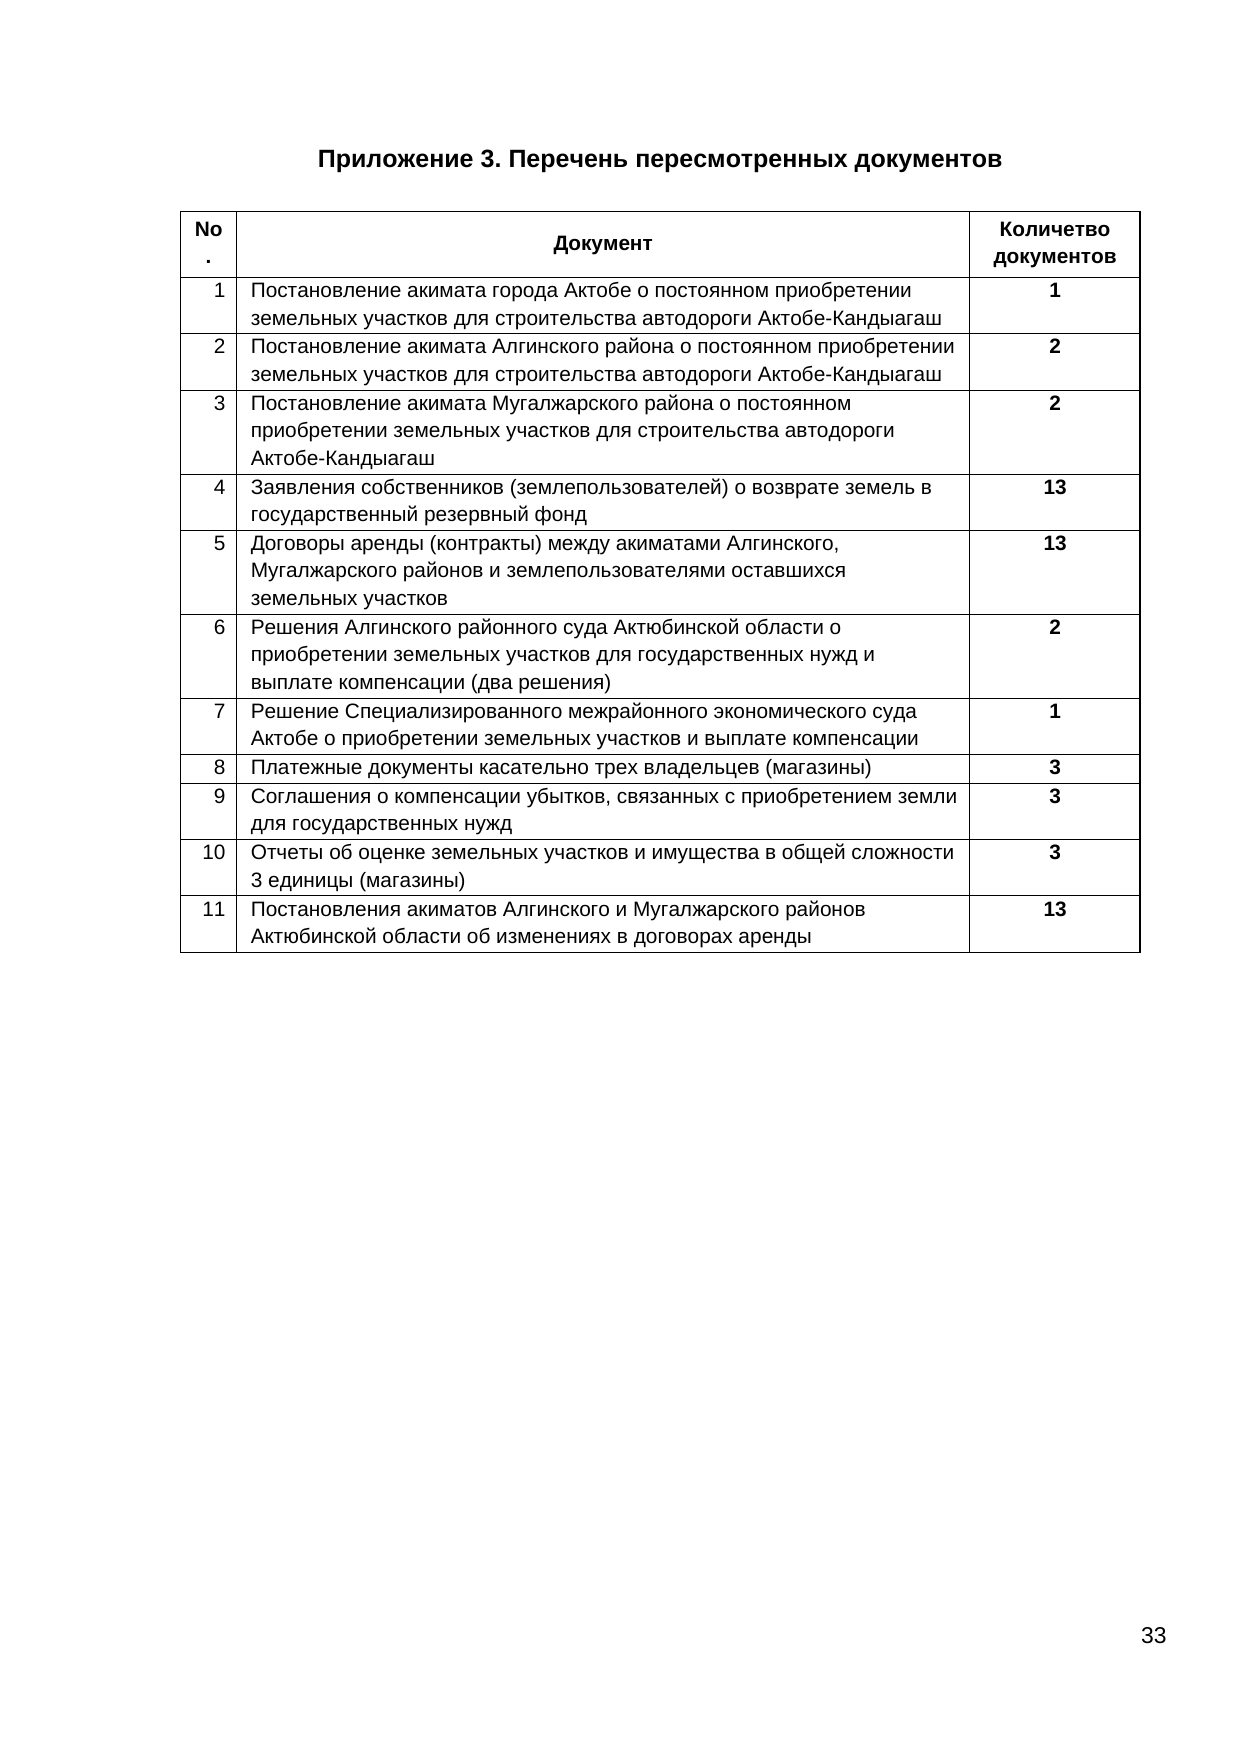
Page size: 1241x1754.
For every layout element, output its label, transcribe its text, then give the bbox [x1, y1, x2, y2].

table_cell 2 [970, 615, 1139, 697]
table_cell Договоры аренды (контракты) между акиматами Алгинского, Мугалжарского районов и землепользователями оставшихся земельных участков [237, 531, 969, 614]
table_cell 3 [970, 755, 1139, 783]
table_cell 1 [970, 699, 1139, 754]
table_header No. [181, 212, 236, 277]
table_cell Платежные документы касательно трех владельцев (магазины) [237, 755, 969, 783]
table_cell 4 [181, 475, 236, 530]
table_cell 9 [181, 784, 236, 839]
table_cell Постановление акимата Мугалжарского района о постоянном приобретении земельных участков для строительства автодороги Актобе-Кандыагаш [237, 391, 969, 473]
table_cell 2 [181, 334, 236, 389]
table_cell Постановления акиматов Алгинского и Мугалжарского районов Актюбинской области об изменениях в договорах аренды [237, 896, 969, 952]
table_cell 11 [181, 896, 236, 952]
table_cell Отчеты об оценке земельных участков и имущества в общей сложности 3 единицы (магазины) [237, 840, 969, 895]
table_cell 13 [970, 531, 1139, 614]
table_cell 8 [181, 755, 236, 783]
table_cell Решение Специализированного межрайонного экономического суда Актобе о приобретении земельных участков и выплате компенсации [237, 699, 969, 754]
table_cell 10 [181, 840, 236, 895]
table_header Количетво документов [970, 212, 1139, 277]
table_cell Соглашения о компенсации убытков, связанных с приобретением земли для государственных нужд [237, 784, 969, 839]
table_cell Постановление акимата Алгинского района о постоянном приобретении земельных участков для строительства автодороги Актобе-Кандыагаш [237, 334, 969, 389]
table_cell 6 [181, 615, 236, 697]
table_cell 3 [970, 784, 1139, 839]
table_cell 2 [970, 334, 1139, 389]
table_cell 1 [181, 278, 236, 333]
table_cell 3 [970, 840, 1139, 895]
table_cell Постановление акимата города Актобе о постоянном приобретении земельных участков для строительства автодороги Актобе-Кандыагаш [237, 278, 969, 333]
table_cell 2 [970, 391, 1139, 473]
table_cell Решения Алгинского районного суда Актюбинской области о приобретении земельных участков для государственных нужд и выплате компенсации (два решения) [237, 615, 969, 697]
table_header Документ [237, 212, 969, 277]
table_cell 13 [970, 896, 1139, 952]
table_cell 1 [970, 278, 1139, 333]
table_cell 5 [181, 531, 236, 614]
text Приложение 3. Перечень пересмотренных документов [154, 144, 1166, 172]
table_cell 13 [970, 475, 1139, 530]
table_cell 3 [181, 391, 236, 473]
table_cell 7 [181, 699, 236, 754]
table_cell Заявления собственников (землепользователей) о возврате земель в государственный резервный фонд [237, 475, 969, 530]
